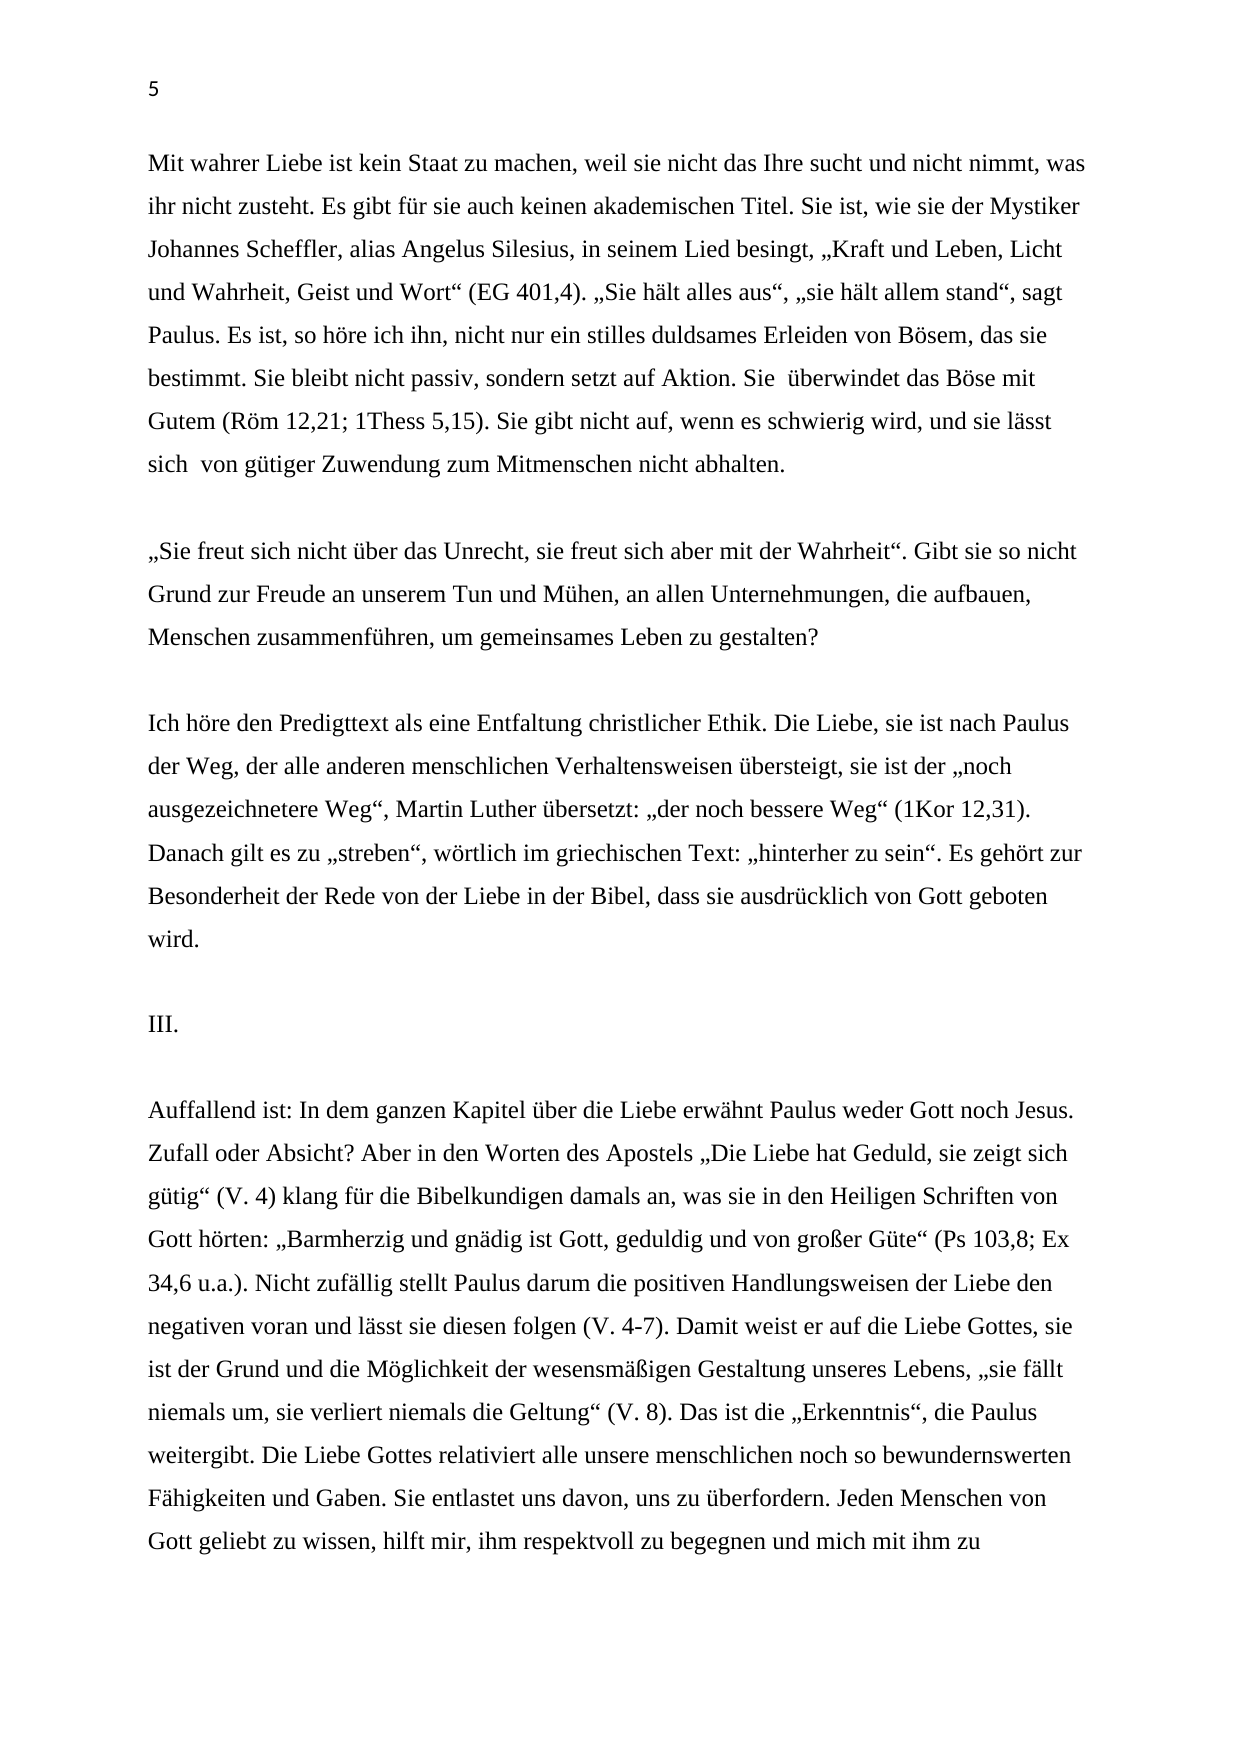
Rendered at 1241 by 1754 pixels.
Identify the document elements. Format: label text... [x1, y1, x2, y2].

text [148, 1095, 1093, 1555]
text Ich höre den Predigttext als eine Entfaltung christlicher Ethik. Die Liebe, sie ist nach Paulus der Weg, der alle anderen menschlichen Verhaltensweisen übersteigt, sie ist der „noch ausgezeichnetere Weg“, Martin Luther übersetzt: „der noch bessere Weg“ (1Kor 12,31). Danach gilt es zu „streben“, wörtlich im griechischen Text: „hinterher zu sein“. Es gehört zur Besonderheit der Rede von der Liebe in der Bibel, dass sie ausdrücklich von Gott geboten wird. [148, 708, 1093, 953]
text III. [148, 1009, 1093, 1038]
text Mit wahrer Liebe ist kein Staat zu machen, weil sie nicht das Ihre sucht und nicht nimmt, was ihr nicht zusteht. Es gibt für sie auch keinen akademischen Titel. Sie ist, wie sie der Mystiker Johannes Scheffler, alias Angelus Silesius, in seinem Lied besingt, „Kraft und Leben, Licht und Wahrheit, Geist und Wort“ (EG 401,4). „Sie hält alles aus“, „sie hält allem stand“, sagt Paulus. Es ist, so höre ich ihn, nicht nur ein stilles duldsames Erleiden von Bösem, das sie bestimmt. Sie bleibt nicht passiv, sondern setzt auf Aktion. Sie überwindet das Böse mit Gutem (Röm 12,21; 1Thess 5,15). Sie gibt nicht auf, wenn es schwierig wird, und sie lässt sich von gütiger Zuwendung zum Mitmenschen nicht abhalten. [148, 148, 1093, 478]
text „Sie freut sich nicht über das Unrecht, sie freut sich aber mit der Wahrheit“. Gibt sie so nicht Grund zur Freude an unserem Tun und Mühen, an allen Unternehmungen, die aufbauen, Menschen zusammenführen, um gemeinsames Leben zu gestalten? [148, 536, 1093, 651]
